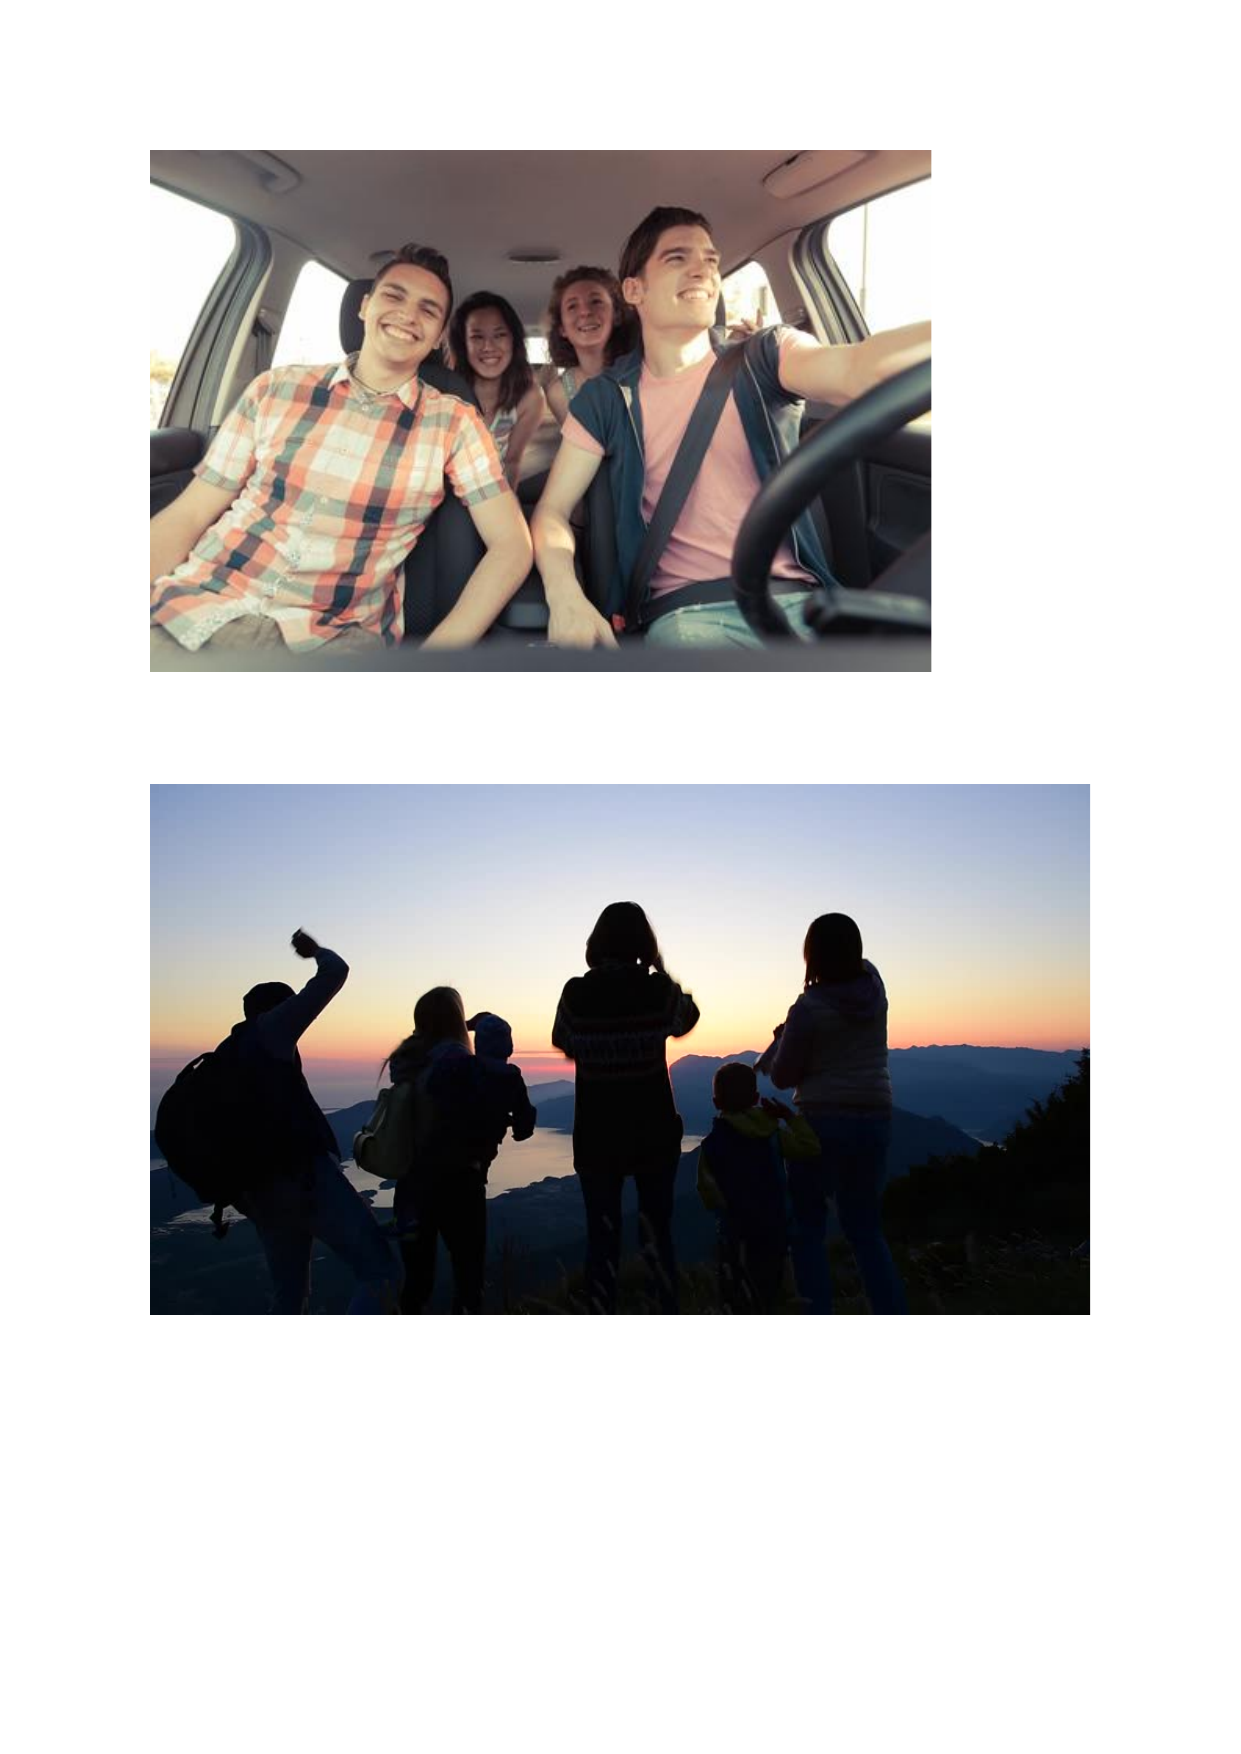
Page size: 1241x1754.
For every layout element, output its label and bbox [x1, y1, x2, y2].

picture [150, 150, 932, 672]
picture [150, 784, 1091, 1315]
